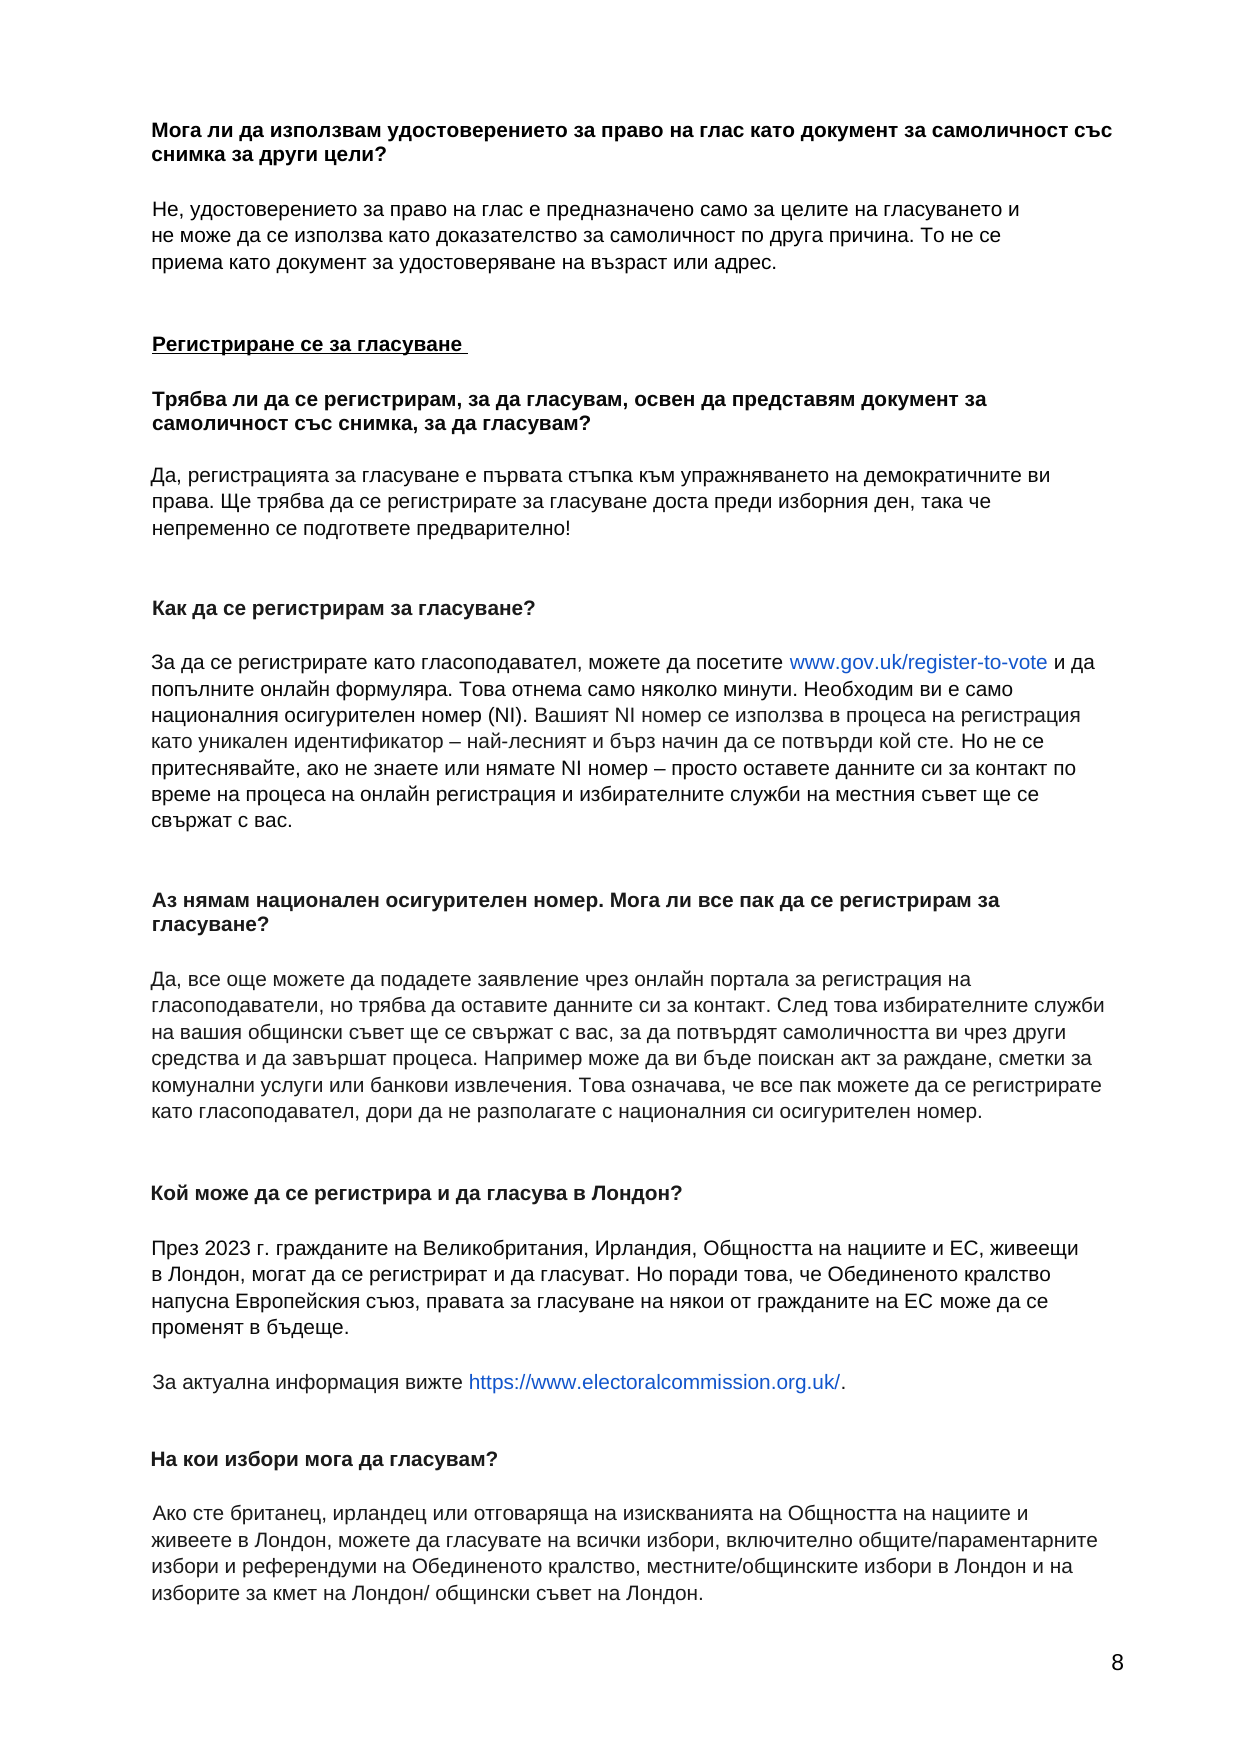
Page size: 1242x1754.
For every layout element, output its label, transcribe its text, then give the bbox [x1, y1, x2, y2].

text Трябва ли да се регистрирам, за да гласувам, освен да представям документ за самоличност със снимка, за да гласувам? [152, 387, 1123, 434]
text Да, регистрацията за гласуване е първата стъпка към упражняването на демократичните ви права. Ще трябва да се регистрирате за гласуване доста преди изборния ден, така че непременно се подгответе предварително! [150, 463, 1082, 539]
text Как да се регистрирам за гласуване? [152, 596, 1123, 619]
text Мога ли да използвам удостоверението за право на глас като документ за самоличност със снимка за други цели? [151, 118, 1123, 166]
text Ако сте британец, ирландец или отговаряща на изискванията на Общността на нациите и живеете в Лондон, можете да гласувате на всички избори, включително общите/параментарните избори и референдуми на Обединеното кралство, местните/общинските избори в Лондон и на изборите за кмет на Лондон/ общински съвет на Лондон. [151, 1501, 1102, 1604]
text През 2023 г. гражданите на Великобритания, Ирландия, Общността на нациите и ЕС, живеещи в Лондон, могат да се регистрират и да гласуват. Но поради това, че Обединеното кралство напусна Европейския съюз, правата за гласуване на някои от гражданите на ЕС може да се променят в бъдеще. [151, 1236, 1091, 1339]
text Регистриране се за гласуване [152, 332, 1123, 356]
text Аз нямам национален осигурителен номер. Мога ли все пак да се регистрирам за гласуване? [152, 888, 1123, 936]
text Кой може да се регистрира и да гласува в Лондон? [150, 1181, 1123, 1205]
text За актуална информация вижте https://www.electoralcommission.org.uk/. [152, 1370, 1123, 1394]
text Да, все още можете да подадете заявление чрез онлайн портала за регистрация на гласоподаватели, но трябва да оставите данните си за контакт. След това избирателните служби на вашия общински съвет ще се свържат с вас, за да потвърдят самоличността ви чрез други средства и да завършат процеса. Например може да ви бъде поискан акт за раждане, сметки за комунални услуги или банкови извлечения. Това означава, че все пак можете да се регистрирате като гласоподавател, дори да не разполагате с националния си осигурителен номер. [150, 967, 1119, 1123]
text Не, удостоверението за право на глас е предназначено само за целите на гласуването и не може да се използва като доказателство за самоличност по друга причина. То не се приема като документ за удостоверяване на възраст или адрес. [151, 197, 1044, 273]
text За да се регистрирате като гласоподавател, можете да посетите www.gov.uk/register-to-vote и да попълните онлайн формуляра. Това отнема само няколко минути. Необходим ви е само националния осигурителен номер (NI). Вашият NI номер се използва в процеса на регистрация като уникален идентификатор – най-лесният и бърз начин да се потвърди кой сте. Но не се притеснявайте, ако не знаете или нямате NI номер – просто оставете данните си за контакт по време на процеса на онлайн регистрация и избирателните служби на местния съвет ще се свържат с вас. [151, 650, 1116, 832]
text На кои избори мога да гласувам? [150, 1447, 1123, 1471]
